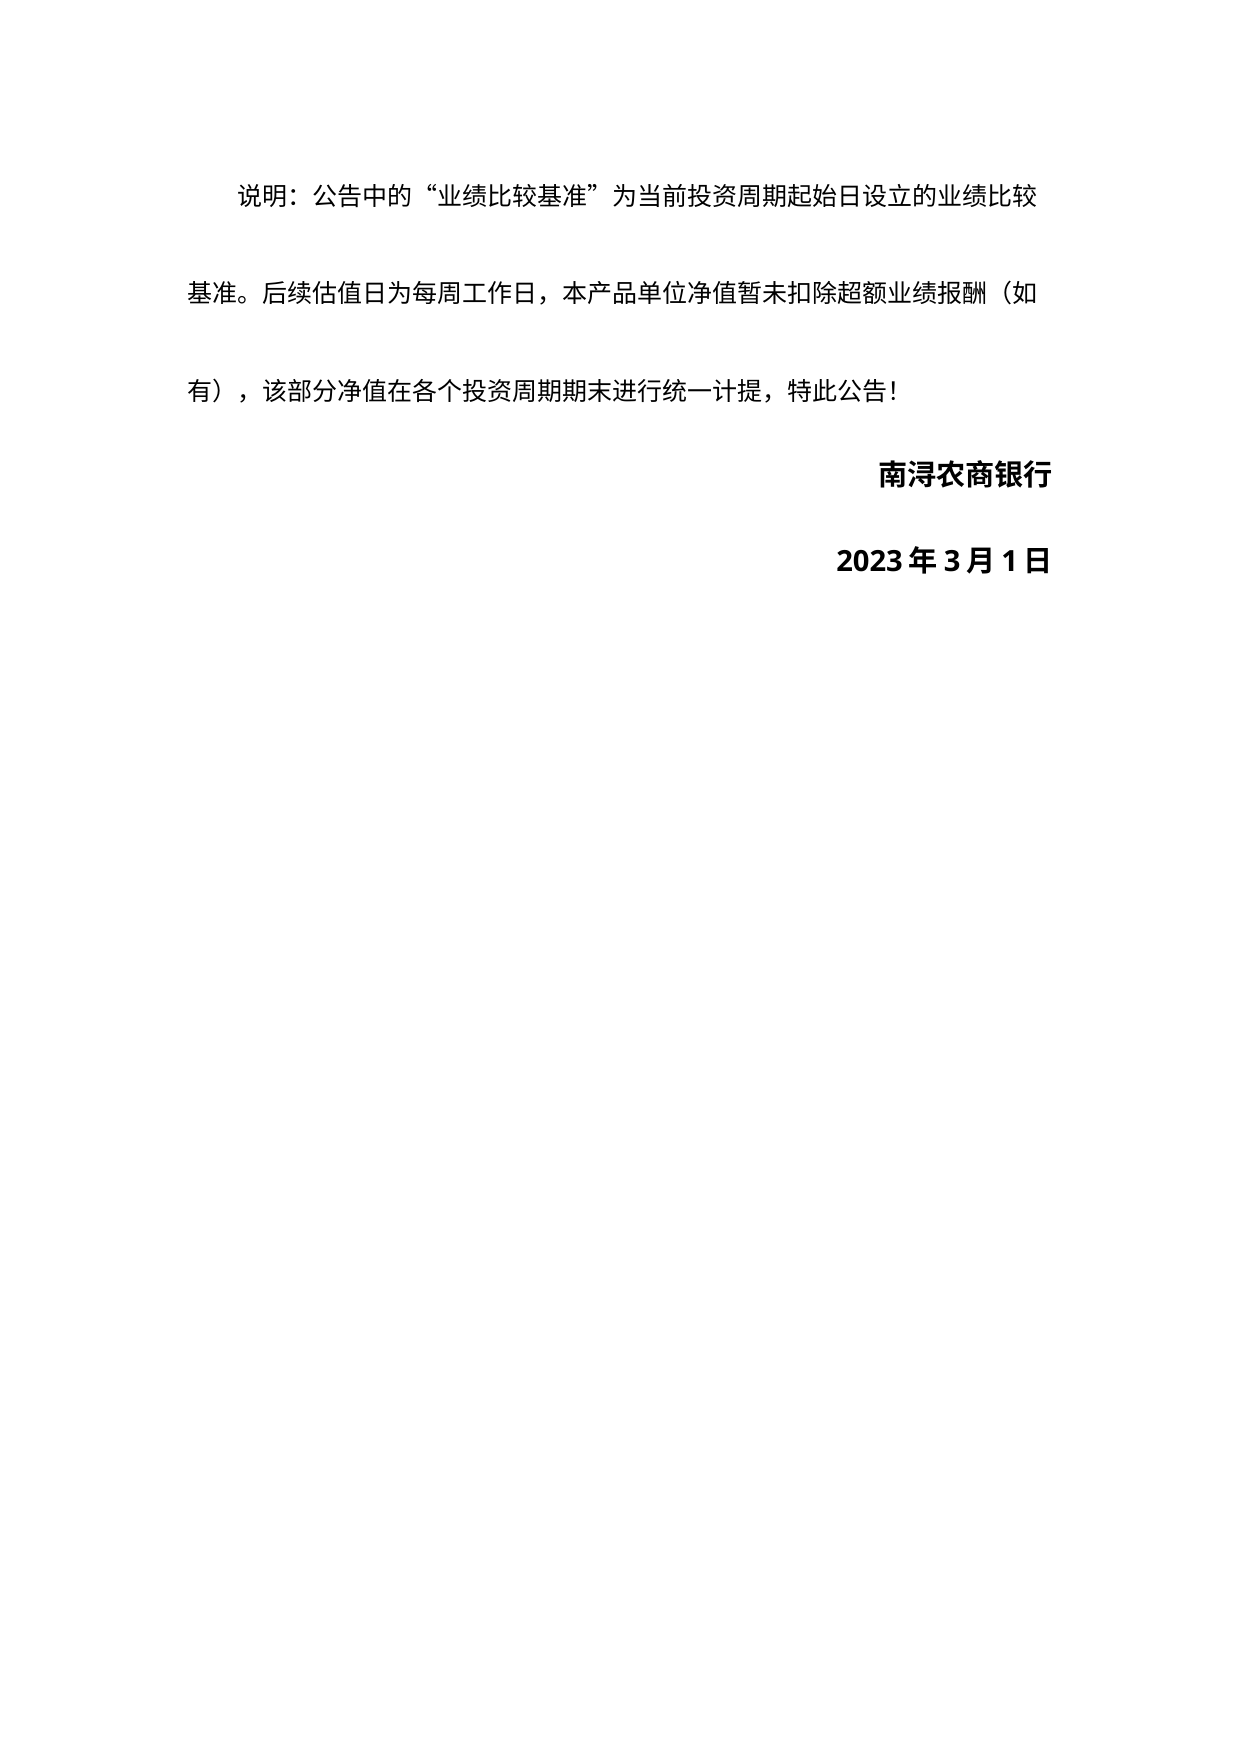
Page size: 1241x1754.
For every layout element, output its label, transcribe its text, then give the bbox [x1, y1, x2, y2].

text 2023年3月1日 [187, 526, 1053, 591]
text 南浔农商银行 [187, 440, 1053, 505]
text 说明：公告中的“业绩比较基准”为当前投资周期起始日设立的业绩比较基准。后续估值日为每周工作日，本产品单位净值暂未扣除超额业绩报酬（如有），该部分净值在各个投资周期期末进行统一计提，特此公告！ [187, 162, 1053, 422]
